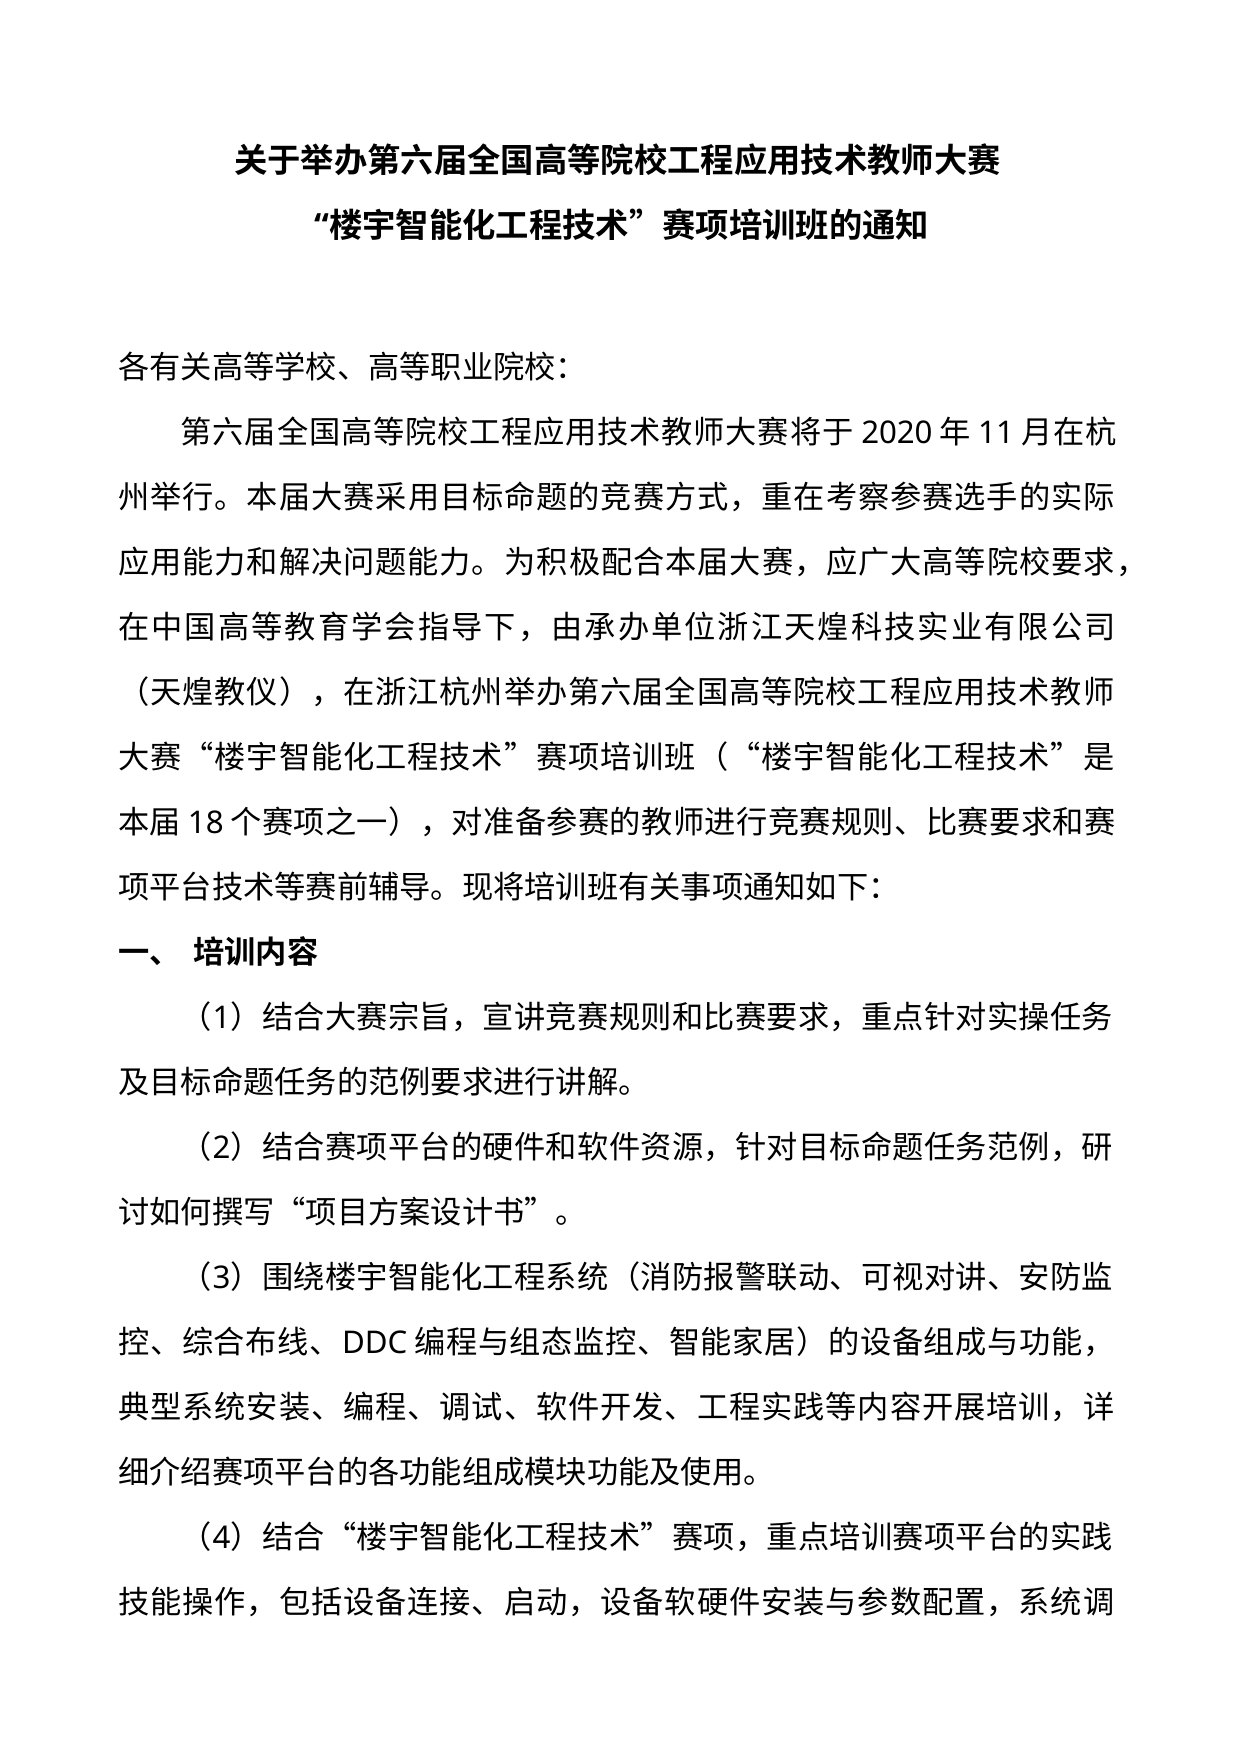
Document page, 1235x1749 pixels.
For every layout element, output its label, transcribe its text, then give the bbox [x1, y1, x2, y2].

text （1）结合大赛宗旨，宣讲竞赛规则和比赛要求，重点针对实操任务及目标命题任务的范例要求进行讲解。 [118, 983, 1116, 1113]
text （3）围绕楼宇智能化工程系统（消防报警联动、可视对讲、安防监控、综合布线、DDC编程与组态监控、智能家居）的设备组成与功能，典型系统安装、编程、调试、软件开发、工程实践等内容开展培训，详细介绍赛项平台的各功能组成模块功能及使用。 [118, 1243, 1116, 1503]
list 培训内容 [118, 918, 1116, 983]
text （2）结合赛项平台的硬件和软件资源，针对目标命题任务范例，研讨如何撰写“项目方案设计书”。 [118, 1113, 1116, 1243]
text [118, 1503, 1116, 1633]
text “楼宇智能化工程技术”赛项培训班的通知 [118, 190, 1116, 255]
text 关于举办第六届全国高等院校工程应用技术教师大赛 [118, 125, 1116, 190]
text 第六届全国高等院校工程应用技术教师大赛将于2020年11月在杭州举行。本届大赛采用目标命题的竞赛方式，重在考察参赛选手的实际应用能力和解决问题能力。为积极配合本届大赛，应广大高等院校要求，在中国高等教育学会指导下，由承办单位浙江天煌科技实业有限公司（天煌教仪），在浙江杭州举办第六届全国高等院校工程应用技术教师大赛“楼宇智能化工程技术”赛项培训班（“楼宇智能化工程技术”是本届18个赛项之一），对准备参赛的教师进行竞赛规则、比赛要求和赛项平台技术等赛前辅导。现将培训班有关事项通知如下： [118, 398, 1116, 918]
text 各有关高等学校、高等职业院校： [118, 333, 1116, 398]
